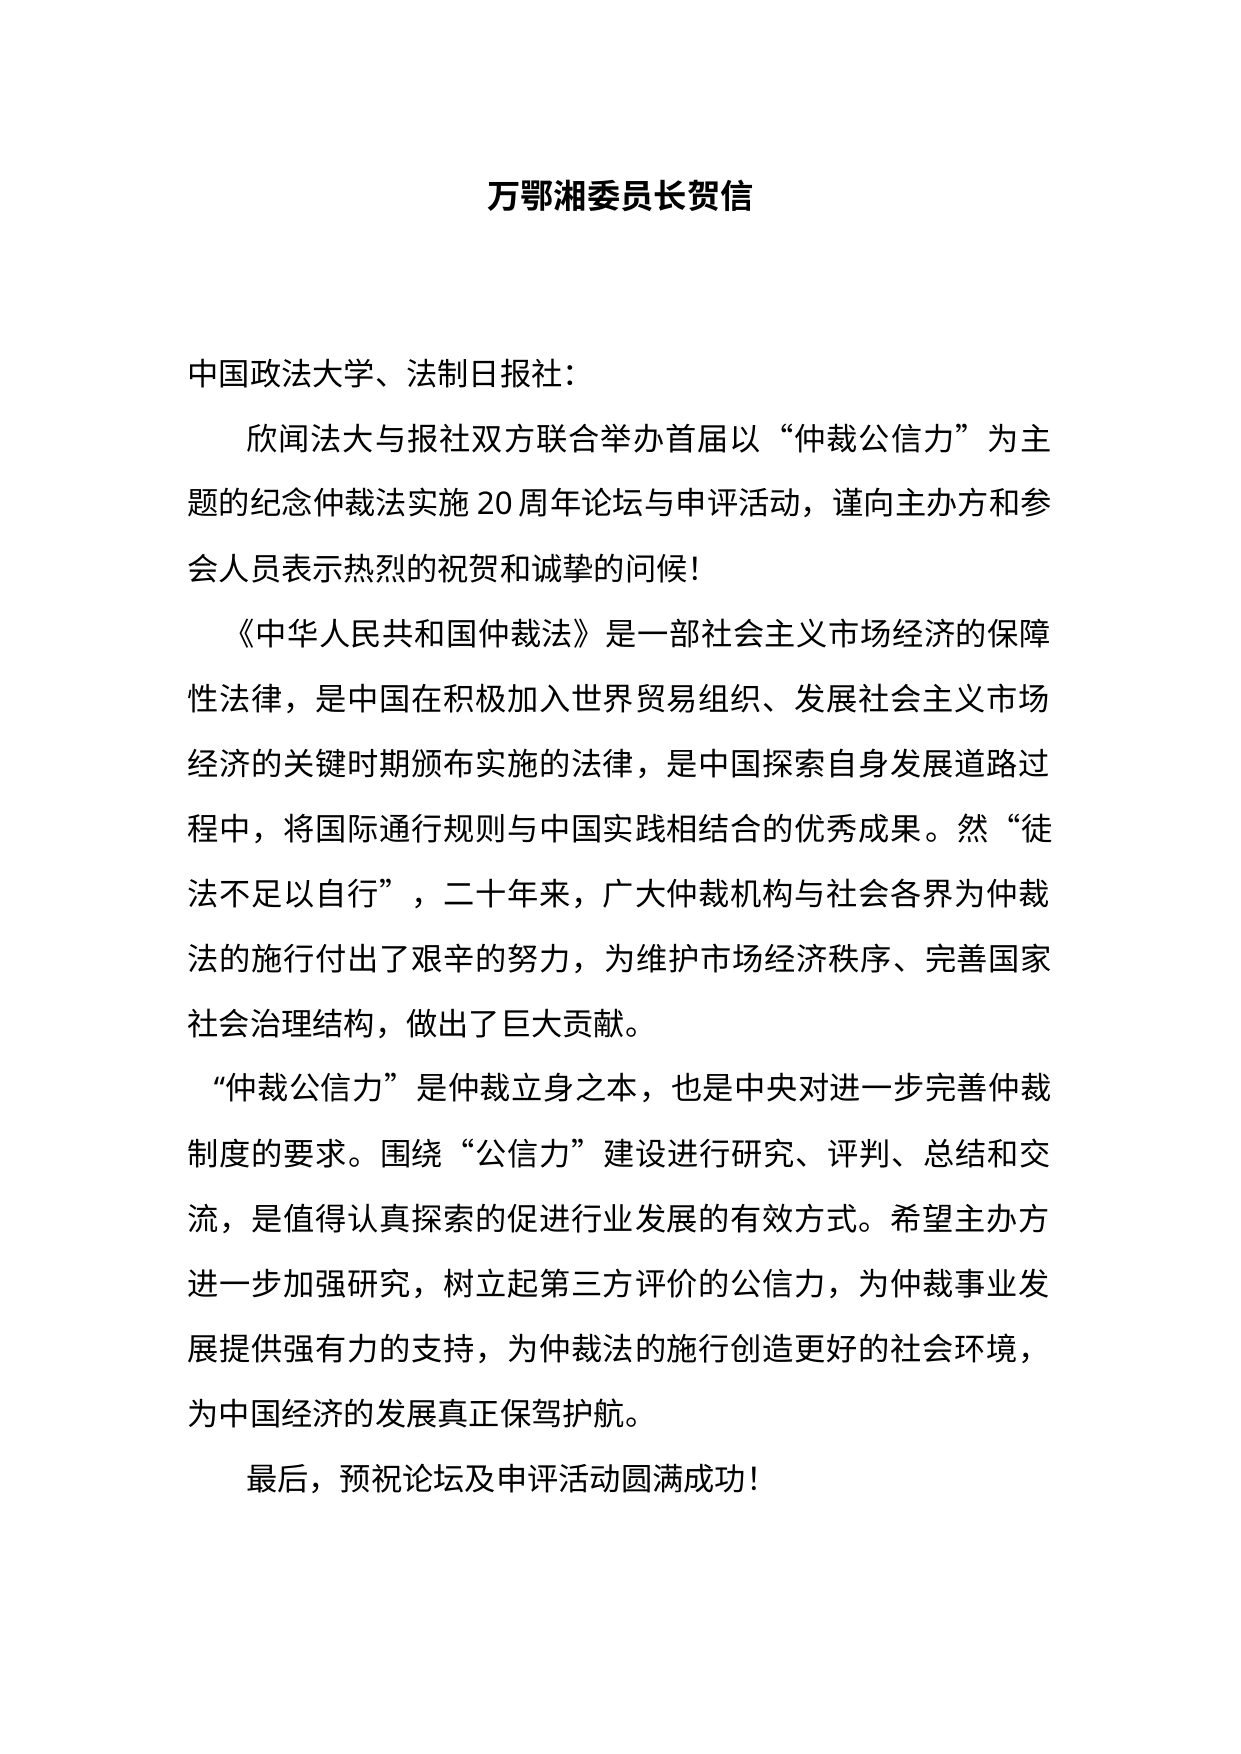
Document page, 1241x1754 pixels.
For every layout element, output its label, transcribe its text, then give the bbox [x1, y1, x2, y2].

text 万鄂湘委员长贺信 [187, 162, 1053, 227]
text “仲裁公信力”是仲裁立身之本，也是中央对进一步完善仲裁制度的要求。围绕“公信力”建设进行研究、评判、总结和交流，是值得认真探索的促进行业发展的有效方式。希望主办方进一步加强研究，树立起第三方评价的公信力，为仲裁事业发展提供强有力的支持，为仲裁法的施行创造更好的社会环境，为中国经济的发展真正保驾护航。 [187, 1054, 1053, 1444]
text 《中华人民共和国仲裁法》是一部社会主义市场经济的保障性法律，是中国在积极加入世界贸易组织、发展社会主义市场经济的关键时期颁布实施的法律，是中国探索自身发展道路过程中，将国际通行规则与中国实践相结合的优秀成果。然“徒法不足以自行”，二十年来，广大仲裁机构与社会各界为仲裁法的施行付出了艰辛的努力，为维护市场经济秩序、完善国家社会治理结构，做出了巨大贡献。 [187, 599, 1053, 1054]
text 中国政法大学、法制日报社： [187, 339, 1053, 404]
text 最后，预祝论坛及申评活动圆满成功！ [187, 1444, 1053, 1509]
text 欣闻法大与报社双方联合举办首届以“仲裁公信力”为主题的纪念仲裁法实施20周年论坛与申评活动，谨向主办方和参会人员表示热烈的祝贺和诚挚的问候！ [187, 404, 1053, 599]
